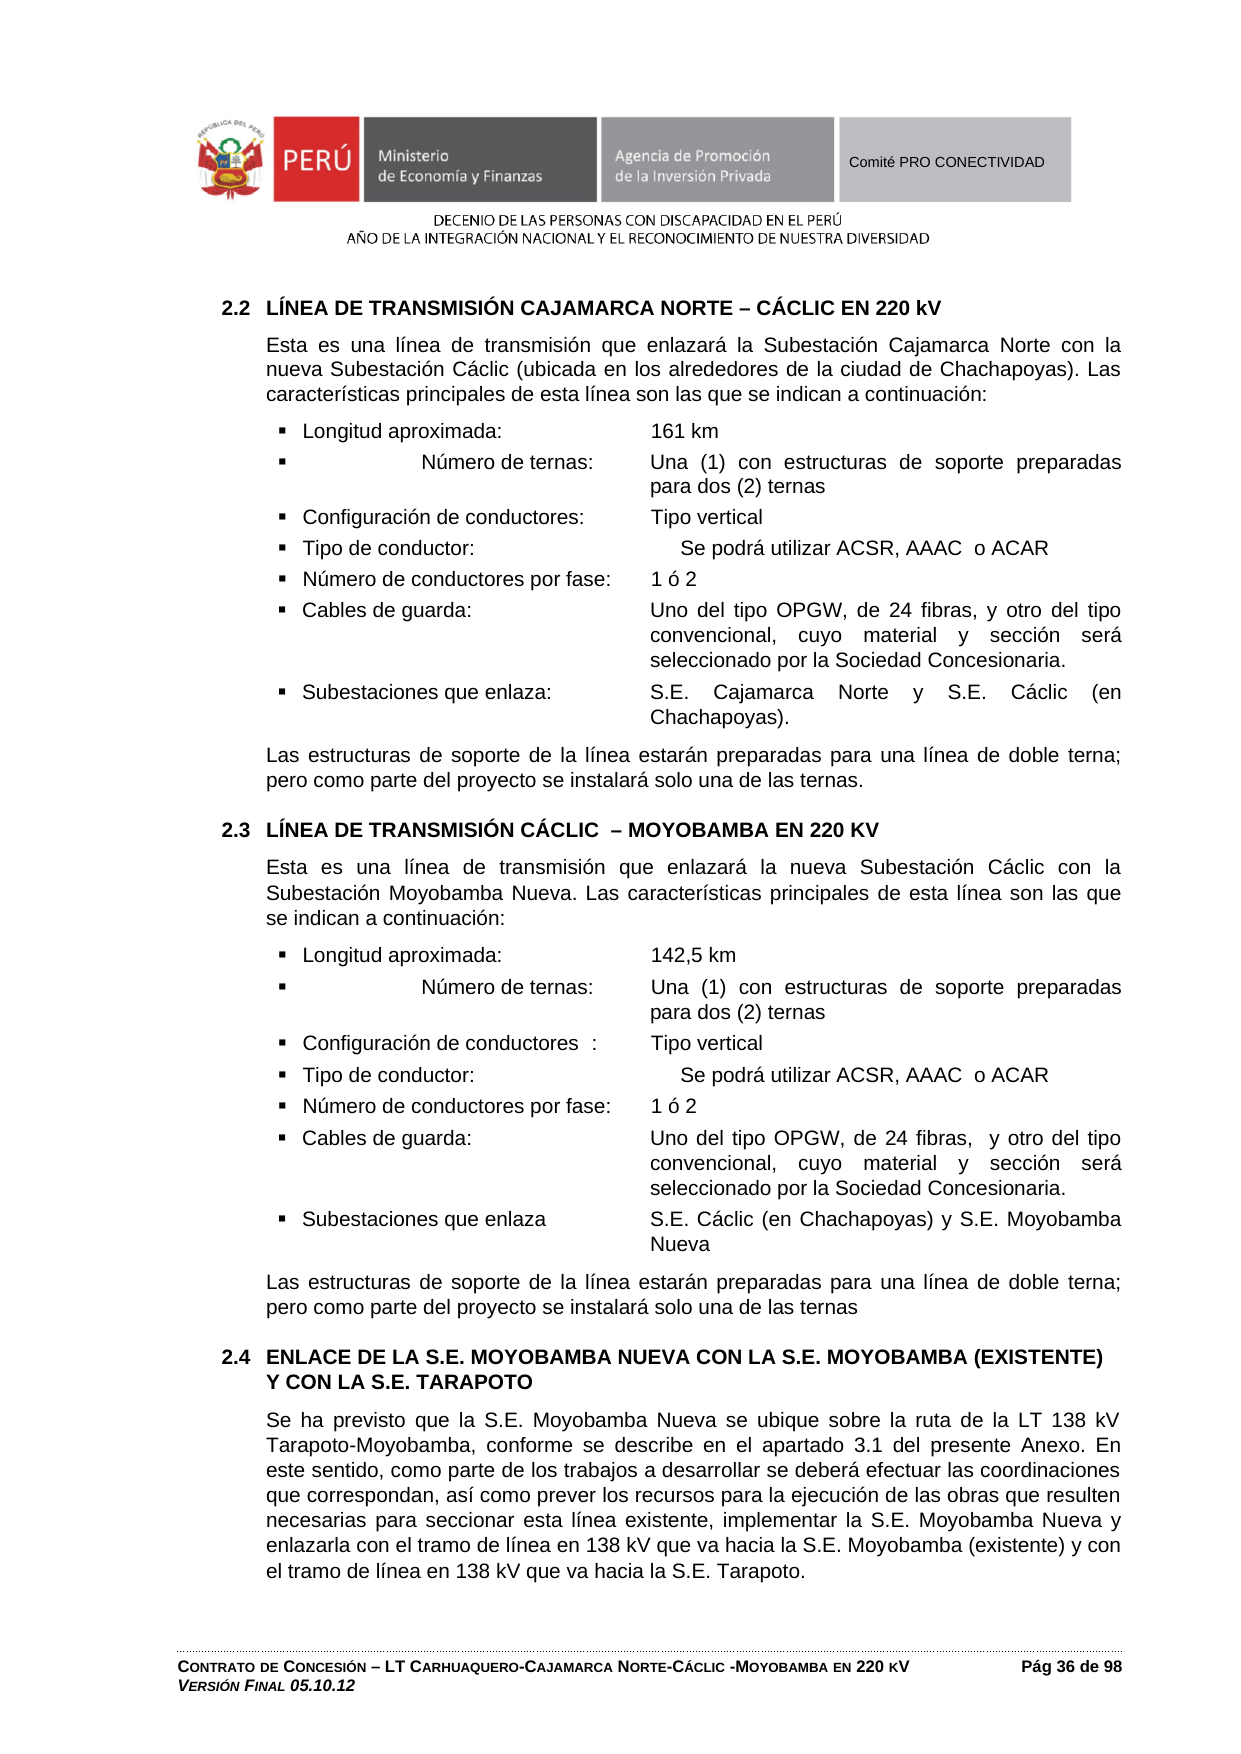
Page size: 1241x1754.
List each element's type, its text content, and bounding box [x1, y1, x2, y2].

list Longitud aproximada: 142,5 km [277, 943, 1122, 967]
list Configuración de conductores: Tipo vertical [277, 505, 1122, 529]
list Cables de guarda: Uno del tipo OPGW, de 24 fibras, y otro del tipo convencional, cuyo material y sección será seleccionado por la Sociedad Concesionaria. [277, 1125, 1122, 1200]
list Número de ternas: Una (1) con estructuras de soporte preparadas para dos (2) ternas [277, 449, 1122, 498]
text Esta es una línea de transmisión que enlazará la nueva Subestación Cáclic con la Subestación Moyobamba Nueva. Las características principales de esta línea son las que se indican a continuación: [266, 855, 1122, 929]
text Esta es una línea de transmisión que enlazará la Subestación Cajamarca Norte con la nueva Subestación Cáclic (ubicada en los alrededores de la ciudad de Chachapoyas). Las características principales de esta línea son las que se indican a continuación: [266, 332, 1122, 406]
list Configuración de conductores : Tipo vertical [277, 1031, 1122, 1055]
subtitle Las estructuras de soporte de la línea estarán preparadas para una línea de doble terna; pero como parte del proyecto se instalará solo una de las ternas [266, 1270, 1122, 1319]
list Cables de guarda: Uno del tipo OPGW, de 24 fibras, y otro del tipo convencional, cuyo material y sección será seleccionado por la Sociedad Concesionaria. [277, 598, 1122, 672]
text Se ha previsto que la S.E. Moyobamba Nueva se ubique sobre la ruta de la LT 138 kV Tarapoto-Moyobamba, conforme se describe en el apartado 3.1 del presente Anexo. En este sentido, como parte de los trabajos a desarrollar se deberá efectuar las coordinaciones que correspondan, así como prever los recursos para la ejecución de las obras que resulten necesarias para seccionar esta línea existente, implementar la S.E. Moyobamba Nueva y enlazarla con el tramo de línea en 138 kV que va hacia la S.E. Moyobamba (existente) y con el tramo de línea en 138 kV que va hacia la S.E. Tarapoto. [266, 1408, 1122, 1582]
subtitle 2.4 ENLACE DE LA S.E. MOYOBAMBA NUEVA CON LA S.E. MOYOBAMBA (EXISTENTE) Y CON LA S.E. TARAPOTO [221, 1345, 1122, 1394]
list Número de conductores por fase: 1 ó 2 [277, 1094, 1122, 1118]
subtitle 2.2 LÍNEA DE TRANSMISIÓN CAJAMARCA NORTE – CÁCLIC EN 220 kV [221, 295, 1122, 319]
list Tipo de conductor: Se podrá utilizar ACSR, AAAC o ACAR [277, 1062, 1122, 1087]
list Longitud aproximada: 161 km [277, 419, 1122, 443]
list Subestaciones que enlaza S.E. Cáclic (en Chachapoyas) y S.E. Moyobamba Nueva [277, 1207, 1122, 1256]
subtitle 2.3 LÍNEA DE TRANSMISIÓN CÁCLIC – MOYOBAMBA EN 220 KV [221, 818, 1122, 842]
text Las estructuras de soporte de la línea estarán preparadas para una línea de doble terna; pero como parte del proyecto se instalará solo una de las ternas. [266, 742, 1122, 791]
list Número de ternas: Una (1) con estructuras de soporte preparadas para dos (2) ternas [277, 974, 1122, 1024]
list Subestaciones que enlaza: S.E. Cajamarca Norte y S.E. Cáclic (en Chachapoyas). [277, 679, 1122, 729]
list Tipo de conductor: Se podrá utilizar ACSR, AAAC o ACAR [277, 536, 1122, 560]
picture [176, 74, 1121, 264]
list Número de conductores por fase: 1 ó 2 [277, 567, 1122, 591]
